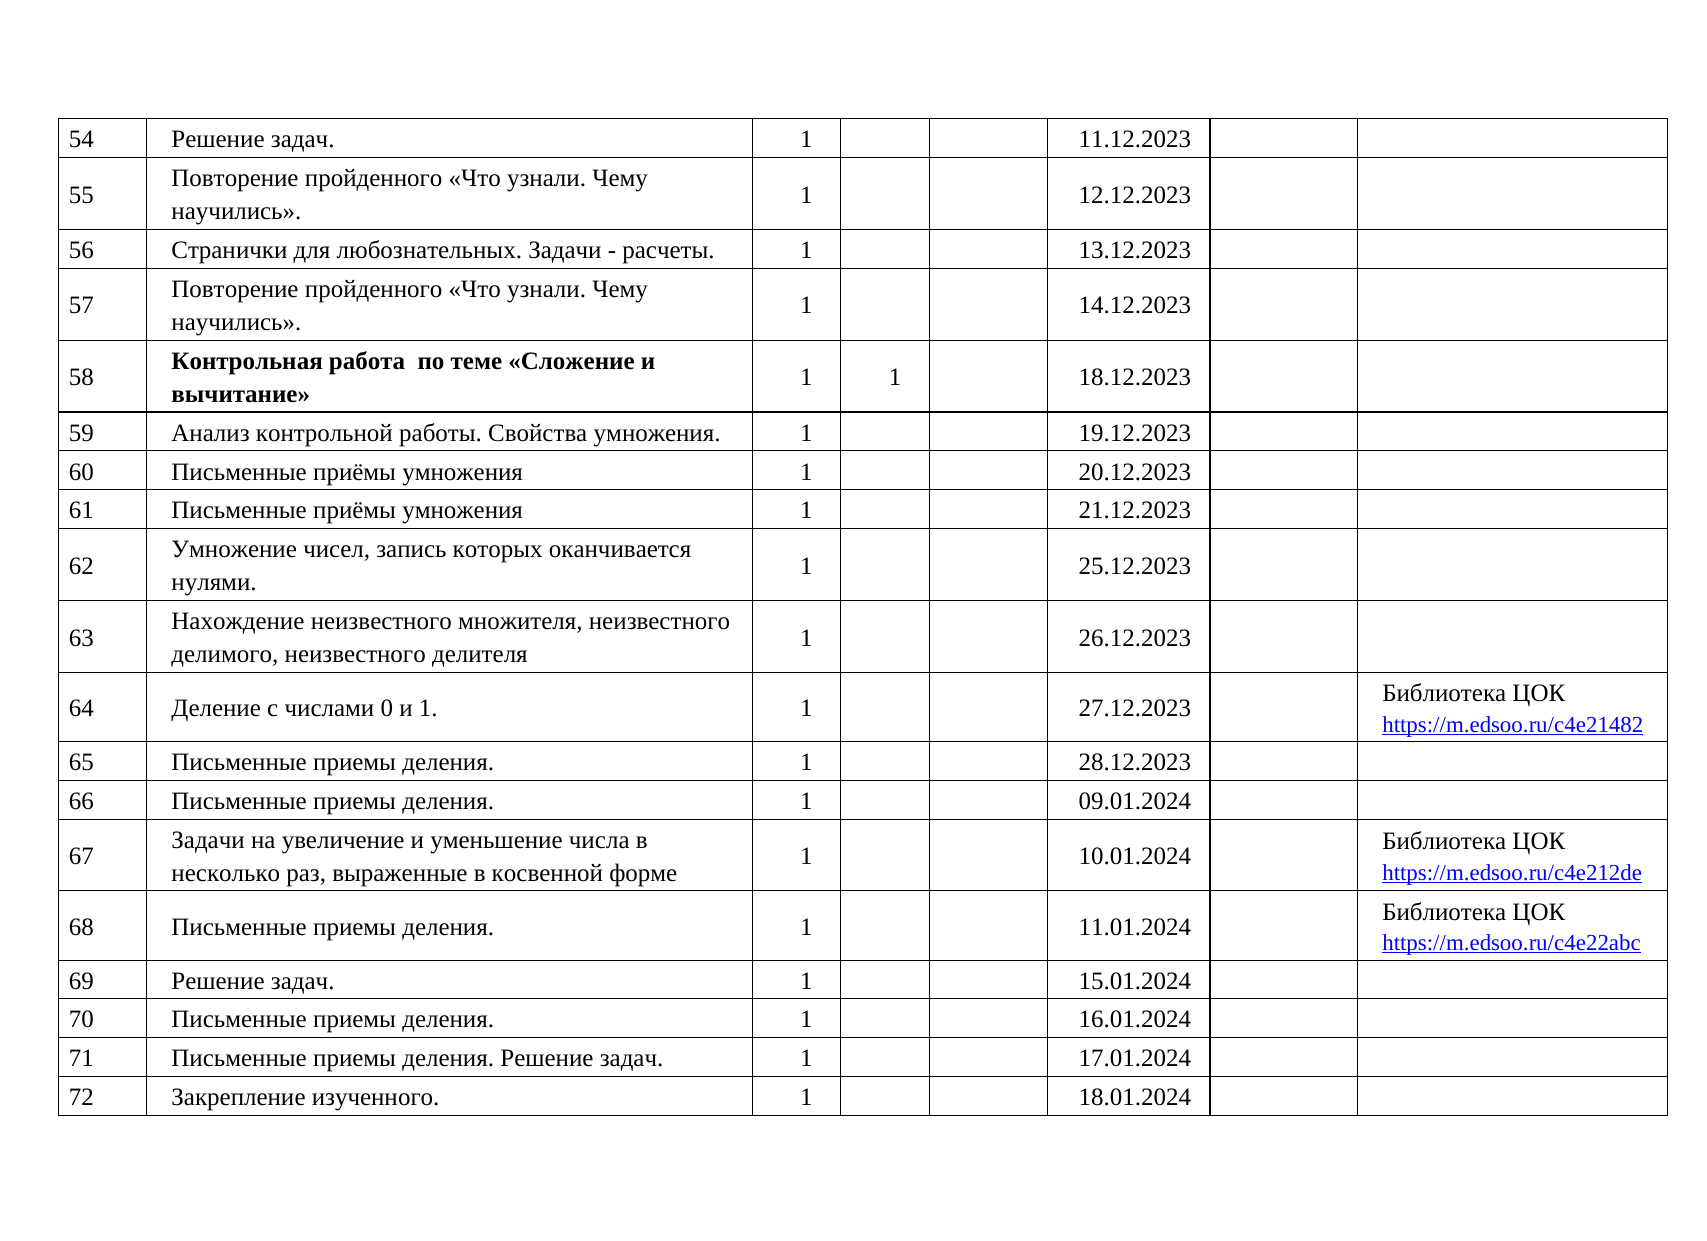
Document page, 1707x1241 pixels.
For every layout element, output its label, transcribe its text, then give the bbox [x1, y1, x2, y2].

table_cell [1211, 999, 1357, 1037]
table_cell 70 [59, 999, 146, 1037]
table_cell [1211, 1077, 1357, 1115]
table_cell 1 [753, 999, 840, 1037]
table_cell Задачи на увеличение и уменьшение числа в несколько раз, выраженные в косвенной форме [147, 820, 752, 890]
table_cell 16.01.2024 [1048, 999, 1209, 1037]
table_cell 1 [753, 781, 840, 818]
table_cell 27.12.2023 [1048, 673, 1209, 741]
table_cell [1211, 891, 1357, 959]
table_cell 1 [753, 451, 840, 489]
table_cell 1 [753, 673, 840, 741]
table_cell Нахождение неизвестного множителя, неизвестного делимого, неизвестного делителя [147, 601, 752, 672]
table_cell 1 [753, 230, 840, 268]
table_cell 20.12.2023 [1048, 451, 1209, 489]
table_cell 1 [753, 158, 840, 229]
table_cell 12.12.2023 [1048, 158, 1209, 229]
table_cell 26.12.2023 [1048, 601, 1209, 672]
table_cell [1211, 230, 1357, 268]
table_cell 55 [59, 158, 146, 229]
table_cell [930, 119, 1047, 157]
table_cell [841, 1077, 929, 1115]
table_cell 56 [59, 230, 146, 268]
table_cell [1358, 781, 1667, 818]
table_cell [841, 230, 929, 268]
table_cell [841, 490, 929, 528]
table_cell [841, 158, 929, 229]
table_cell [841, 999, 929, 1037]
table_cell 1 [753, 490, 840, 528]
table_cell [147, 1077, 752, 1115]
table_cell Письменные приёмы умножения [147, 451, 752, 489]
table_cell [1211, 529, 1357, 600]
table_cell 1 [753, 601, 840, 672]
table_cell 25.12.2023 [1048, 529, 1209, 600]
table_cell 1 [753, 1038, 840, 1076]
table_cell [1358, 413, 1667, 450]
table_cell [1211, 820, 1357, 890]
table_cell 13.12.2023 [1048, 230, 1209, 268]
table_cell [1211, 269, 1357, 339]
table_cell Библиотека ЦОК https://m.edsoo.ru/c4e22abc [1358, 891, 1667, 959]
table_cell 14.12.2023 [1048, 269, 1209, 339]
table_cell Письменные приемы деления. [147, 742, 752, 780]
table_cell Письменные приемы деления. [147, 999, 752, 1037]
table_cell 18.12.2023 [1048, 341, 1209, 411]
table_cell 1 [753, 341, 840, 411]
table_cell Умножение чисел, запись которых оканчивается нулями. [147, 529, 752, 600]
table_cell [1211, 158, 1357, 229]
table_cell [930, 891, 1047, 959]
table_cell [841, 451, 929, 489]
table_cell 28.12.2023 [1048, 742, 1209, 780]
table_cell [1358, 742, 1667, 780]
table_cell 18.01.2024 [1048, 1077, 1209, 1115]
table_cell 62 [59, 529, 146, 600]
table_cell 72 [59, 1077, 146, 1115]
table_cell [1358, 341, 1667, 411]
table_cell [930, 961, 1047, 998]
table_cell 61 [59, 490, 146, 528]
table_cell 66 [59, 781, 146, 818]
table_cell [841, 1038, 929, 1076]
table_cell [930, 529, 1047, 600]
table_cell [841, 891, 929, 959]
table_cell [930, 451, 1047, 489]
table_cell [930, 1038, 1047, 1076]
table_cell [841, 673, 929, 741]
table_cell [1211, 451, 1357, 489]
table_cell 1 [753, 742, 840, 780]
table_cell [1358, 230, 1667, 268]
table_cell [1358, 961, 1667, 998]
table_cell [1358, 119, 1667, 157]
table_cell Письменные приемы деления. Решение задач. [147, 1038, 752, 1076]
table_cell [930, 820, 1047, 890]
table_cell Анализ контрольной работы. Свойства умножения. [147, 413, 752, 450]
table_cell Странички для любознательных. Задачи - расчеты. [147, 230, 752, 268]
table_cell 19.12.2023 [1048, 413, 1209, 450]
table_cell [930, 341, 1047, 411]
table_cell 63 [59, 601, 146, 672]
table_cell Письменные приёмы умножения [147, 490, 752, 528]
table_cell Библиотека ЦОК https://m.edsoo.ru/c4e21482 [1358, 673, 1667, 741]
table_cell [841, 529, 929, 600]
table_cell 71 [59, 1038, 146, 1076]
table_cell [930, 230, 1047, 268]
table_cell [930, 158, 1047, 229]
table_cell [1211, 119, 1357, 157]
table_cell 15.01.2024 [1048, 961, 1209, 998]
table_cell [1358, 999, 1667, 1037]
table_cell 1 [753, 529, 840, 600]
table_cell Библиотека ЦОК https://m.edsoo.ru/c4e212de [1358, 820, 1667, 890]
table_cell [841, 781, 929, 818]
table_cell [1358, 158, 1667, 229]
table_cell 1 [753, 269, 840, 339]
table_cell [1358, 1077, 1667, 1115]
table_cell [841, 961, 929, 998]
table_cell [841, 119, 929, 157]
table_cell [1211, 601, 1357, 672]
table_cell [930, 490, 1047, 528]
table_cell 1 [753, 820, 840, 890]
table_cell 67 [59, 820, 146, 890]
table_cell [1211, 413, 1357, 450]
table_cell 65 [59, 742, 146, 780]
table_cell Деление с числами 0 и 1. [147, 673, 752, 741]
table_cell 54 [59, 119, 146, 157]
table_cell 1 [753, 119, 840, 157]
table_cell 1 [753, 961, 840, 998]
table_cell [1358, 269, 1667, 339]
table_cell 1 [841, 341, 929, 411]
table_cell [930, 601, 1047, 672]
table_cell [1358, 529, 1667, 600]
table_cell 10.01.2024 [1048, 820, 1209, 890]
table_cell 1 [753, 413, 840, 450]
table_cell Письменные приемы деления. [147, 781, 752, 818]
table_cell [1211, 781, 1357, 818]
table_cell [1211, 490, 1357, 528]
table_cell 17.01.2024 [1048, 1038, 1209, 1076]
table_cell [841, 742, 929, 780]
table_cell [930, 413, 1047, 450]
table_cell [1358, 451, 1667, 489]
table_cell 59 [59, 413, 146, 450]
table_cell [841, 413, 929, 450]
table_cell [1358, 601, 1667, 672]
table_cell 09.01.2024 [1048, 781, 1209, 818]
table_cell Решение задач. [147, 961, 752, 998]
table_cell [1358, 490, 1667, 528]
table_cell 1 [753, 891, 840, 959]
table_cell [1358, 1038, 1667, 1076]
table_cell [930, 673, 1047, 741]
table_cell [1211, 961, 1357, 998]
table_cell [930, 1077, 1047, 1115]
table_cell Повторение пройденного «Что узнали. Чему научились». [147, 158, 752, 229]
table_cell 1 [753, 1077, 840, 1115]
table_cell [841, 820, 929, 890]
table_cell 21.12.2023 [1048, 490, 1209, 528]
table_cell 64 [59, 673, 146, 741]
table_cell Контрольная работа по теме «Сложение и вычитание» [147, 341, 752, 411]
table_cell Решение задач. [147, 119, 752, 157]
table_cell 69 [59, 961, 146, 998]
table_cell [841, 601, 929, 672]
table_cell Письменные приемы деления. [147, 891, 752, 959]
table_cell [1211, 742, 1357, 780]
table_cell [930, 781, 1047, 818]
table_cell [1211, 1038, 1357, 1076]
table_cell [930, 269, 1047, 339]
table_cell [1211, 341, 1357, 411]
table_cell 11.01.2024 [1048, 891, 1209, 959]
table_cell 58 [59, 341, 146, 411]
table_cell Повторение пройденного «Что узнали. Чему научились». [147, 269, 752, 339]
table_cell [930, 999, 1047, 1037]
table_cell [1211, 673, 1357, 741]
table_cell [841, 269, 929, 339]
table_cell [930, 742, 1047, 780]
table_cell 68 [59, 891, 146, 959]
table_cell 11.12.2023 [1048, 119, 1209, 157]
table_cell 60 [59, 451, 146, 489]
table_cell 57 [59, 269, 146, 339]
